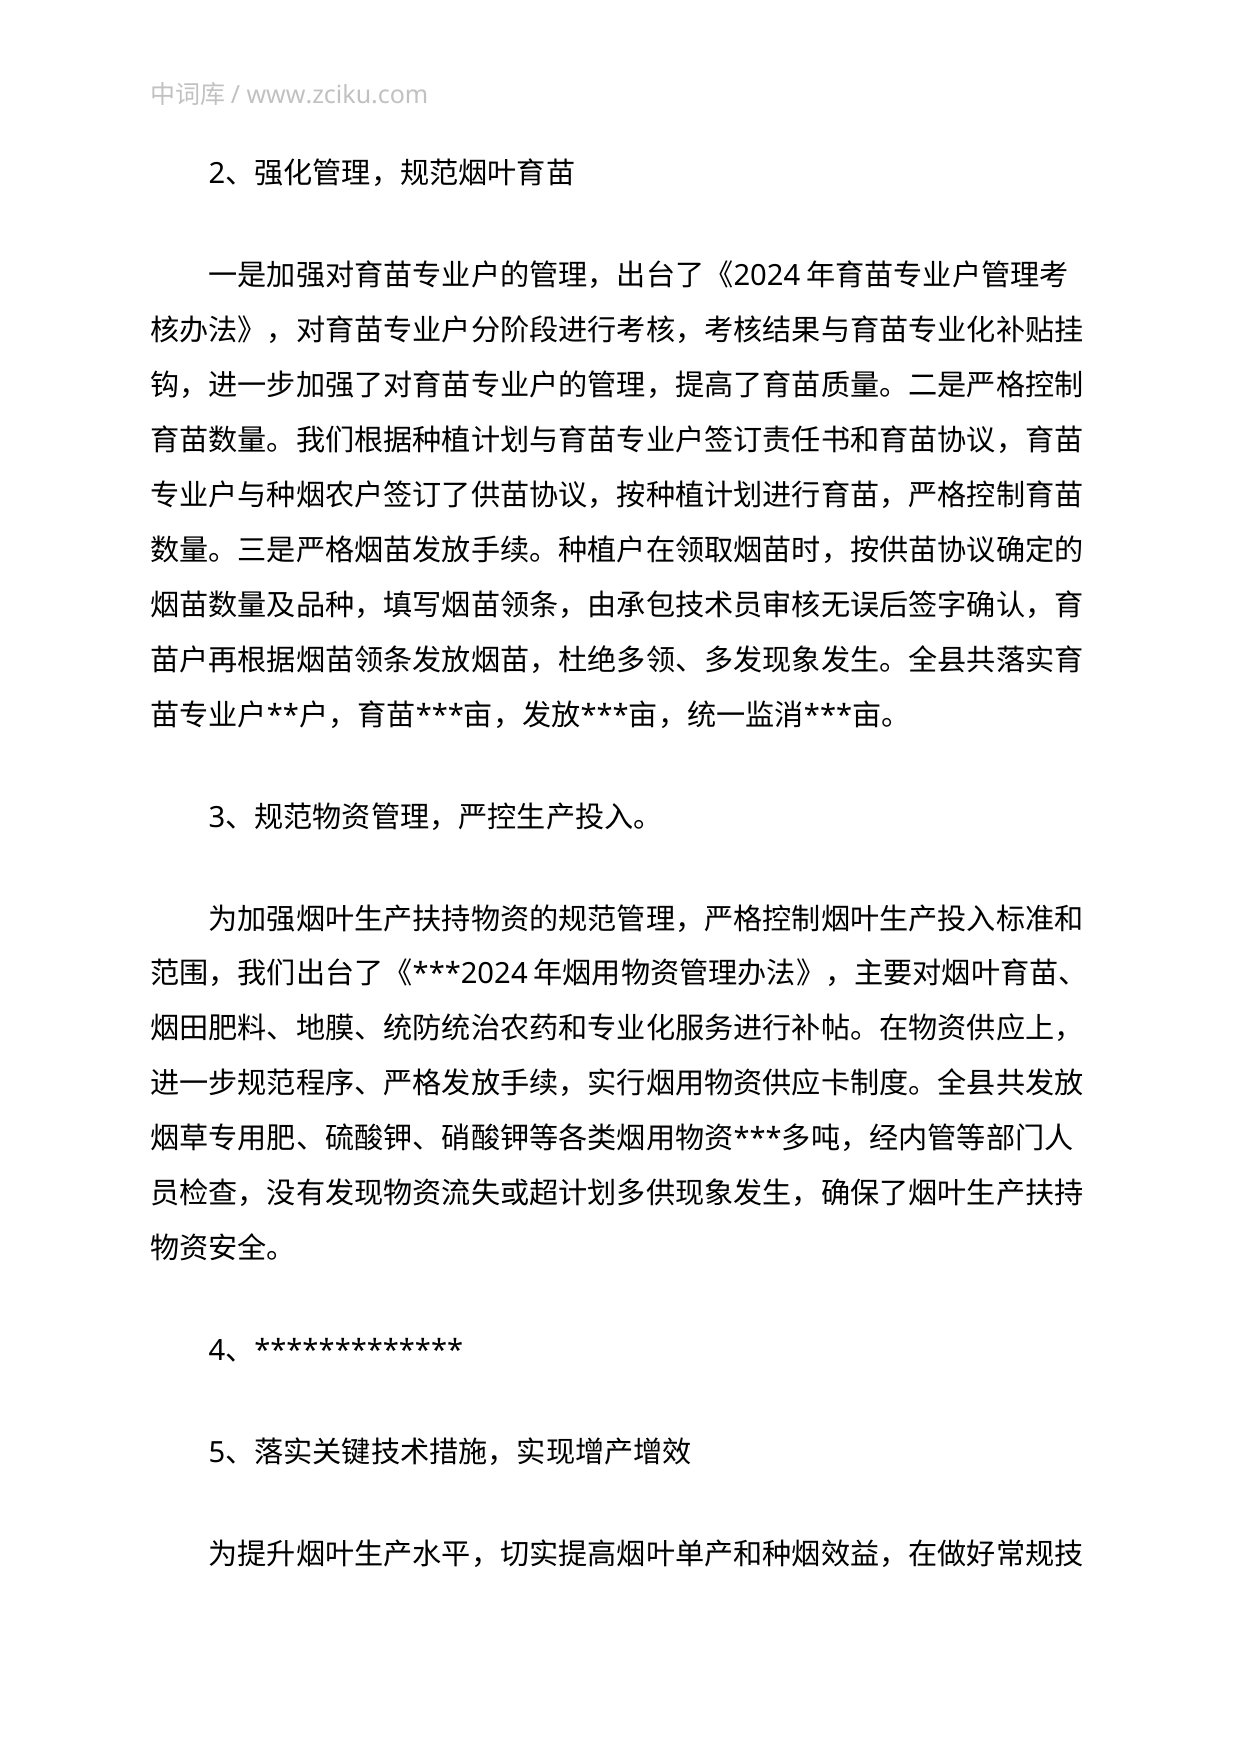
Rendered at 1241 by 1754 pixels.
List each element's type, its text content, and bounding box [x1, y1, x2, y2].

text 一是加强对育苗专业户的管理，出台了《2024年育苗专业户管理考核办法》，对育苗专业户分阶段进行考核，考核结果与育苗专业化补贴挂钩，进一步加强了对育苗专业户的管理，提高了育苗质量。二是严格控制育苗数量。我们根据种植计划与育苗专业户签订责任书和育苗协议，育苗专业户与种烟农户签订了供苗协议，按种植计划进行育苗，严格控制育苗数量。三是严格烟苗发放手续。种植户在领取烟苗时，按供苗协议确定的烟苗数量及品种，填写烟苗领条，由承包技术员审核无误后签字确认，育苗户再根据烟苗领条发放烟苗，杜绝多领、多发现象发生。全县共落实育苗专业户**户，育苗***亩，发放***亩，统一监消***亩。 [150, 252, 1090, 734]
text 5、落实关键技术措施，实现增产增效 [150, 1428, 1090, 1471]
text 2、强化管理，规范烟叶育苗 [150, 150, 1090, 192]
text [150, 1531, 1090, 1573]
text 3、规范物资管理，严控生产投入。 [150, 793, 1090, 836]
text 4、************* [150, 1327, 1090, 1369]
text 为加强烟叶生产扶持物资的规范管理，严格控制烟叶生产投入标准和范围，我们出台了《***2024年烟用物资管理办法》，主要对烟叶育苗、烟田肥料、地膜、统防统治农药和专业化服务进行补帖。在物资供应上，进一步规范程序、严格发放手续，实行烟用物资供应卡制度。全县共发放烟草专用肥、硫酸钾、硝酸钾等各类烟用物资***多吨，经内管等部门人员检查，没有发现物资流失或超计划多供现象发生，确保了烟叶生产扶持物资安全。 [150, 895, 1090, 1267]
